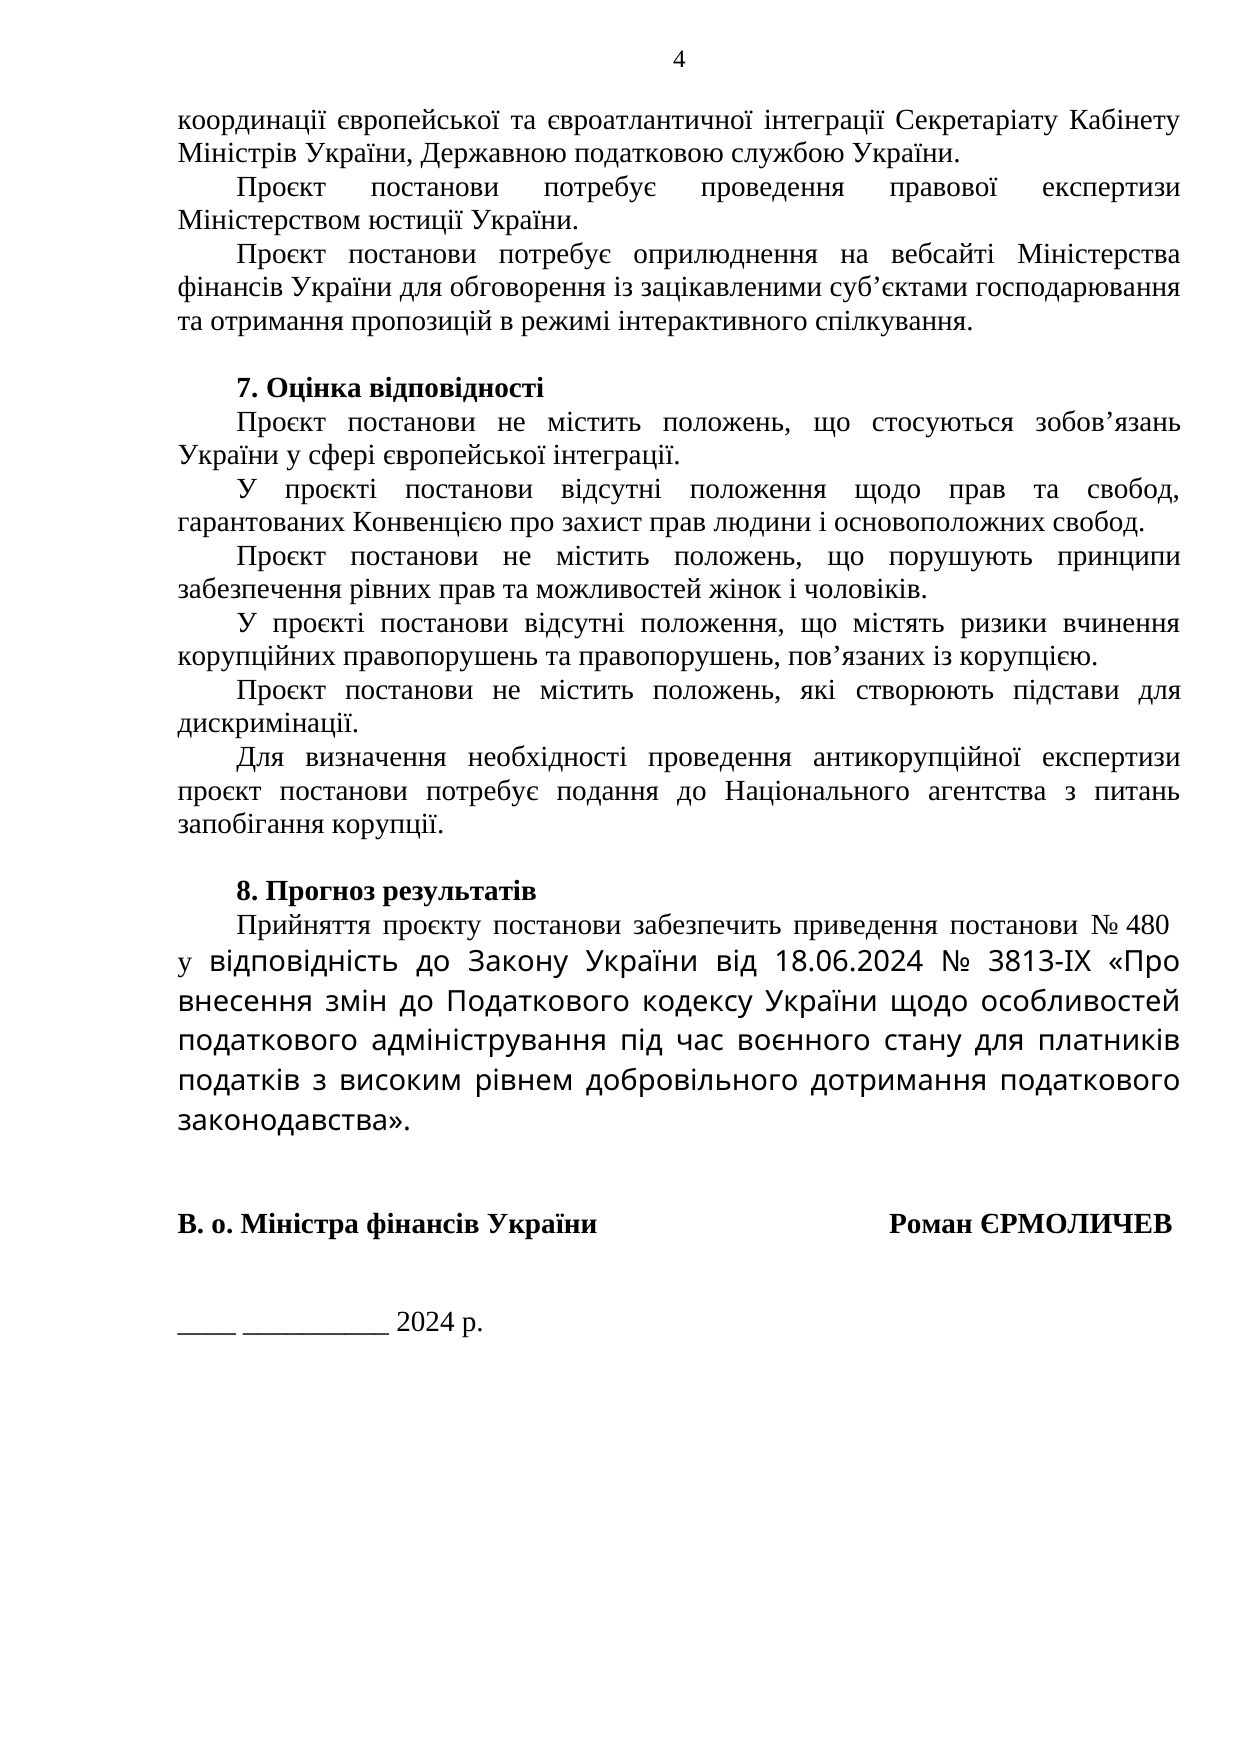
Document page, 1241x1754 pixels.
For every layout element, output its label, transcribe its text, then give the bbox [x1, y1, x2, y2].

text Прийняття проєкту постанови забезпечить приведення постанови № 480 у відповідність до Закону України від 18.06.2024 № 3813-IX «Про внесення змін до Податкового кодексу України щодо особливостей податкового адміністрування під час воєнного стану для платників податків з високим рівнем добровільного дотримання податкового законодавства». [177, 907, 1181, 1139]
text Проєкт постанови не містить положень, що порушують принципи забезпечення рівних прав та можливостей жінок і чоловіків. [177, 538, 1181, 605]
text Проєкт постанови не містить положень, які створюють підстави для дискримінації. [177, 672, 1181, 739]
text Проєкт постанови потребує проведення правової експертизи Міністерством юстиції України. [177, 169, 1181, 236]
text Для визначення необхідності проведення антикорупційної експертизи проєкт постанови потребує подання до Національного агентства з питань запобігання корупції. [177, 739, 1181, 840]
text Проєкт постанови не містить положень, що стосуються зобов’язань України у сфері європейської інтеграції. [177, 404, 1181, 471]
text Проєкт постанови потребує оприлюднення на вебсайті Міністерства фінансів України для обговорення із зацікавленими суб’єктами господарювання та отримання пропозицій в режимі інтерактивного спілкування. [177, 236, 1181, 337]
text У проєкті постанови відсутні положення, що містять ризики вчинення корупційних правопорушень та правопорушень, пов’язаних із корупцією. [177, 605, 1181, 672]
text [177, 102, 1181, 169]
text У проєкті постанови відсутні положення щодо прав та свобод, гарантованих Конвенцією про захист прав людини і основоположних свобод. [177, 471, 1181, 538]
text В. о. Міністра фінансів України Роман ЄРМОЛИЧЕВ [177, 1206, 1181, 1239]
text ____ __________ 2024 р. [177, 1304, 1181, 1338]
text 8. Прогноз результатів [177, 873, 1181, 907]
subtitle Оцінка відповідності [177, 370, 1181, 404]
